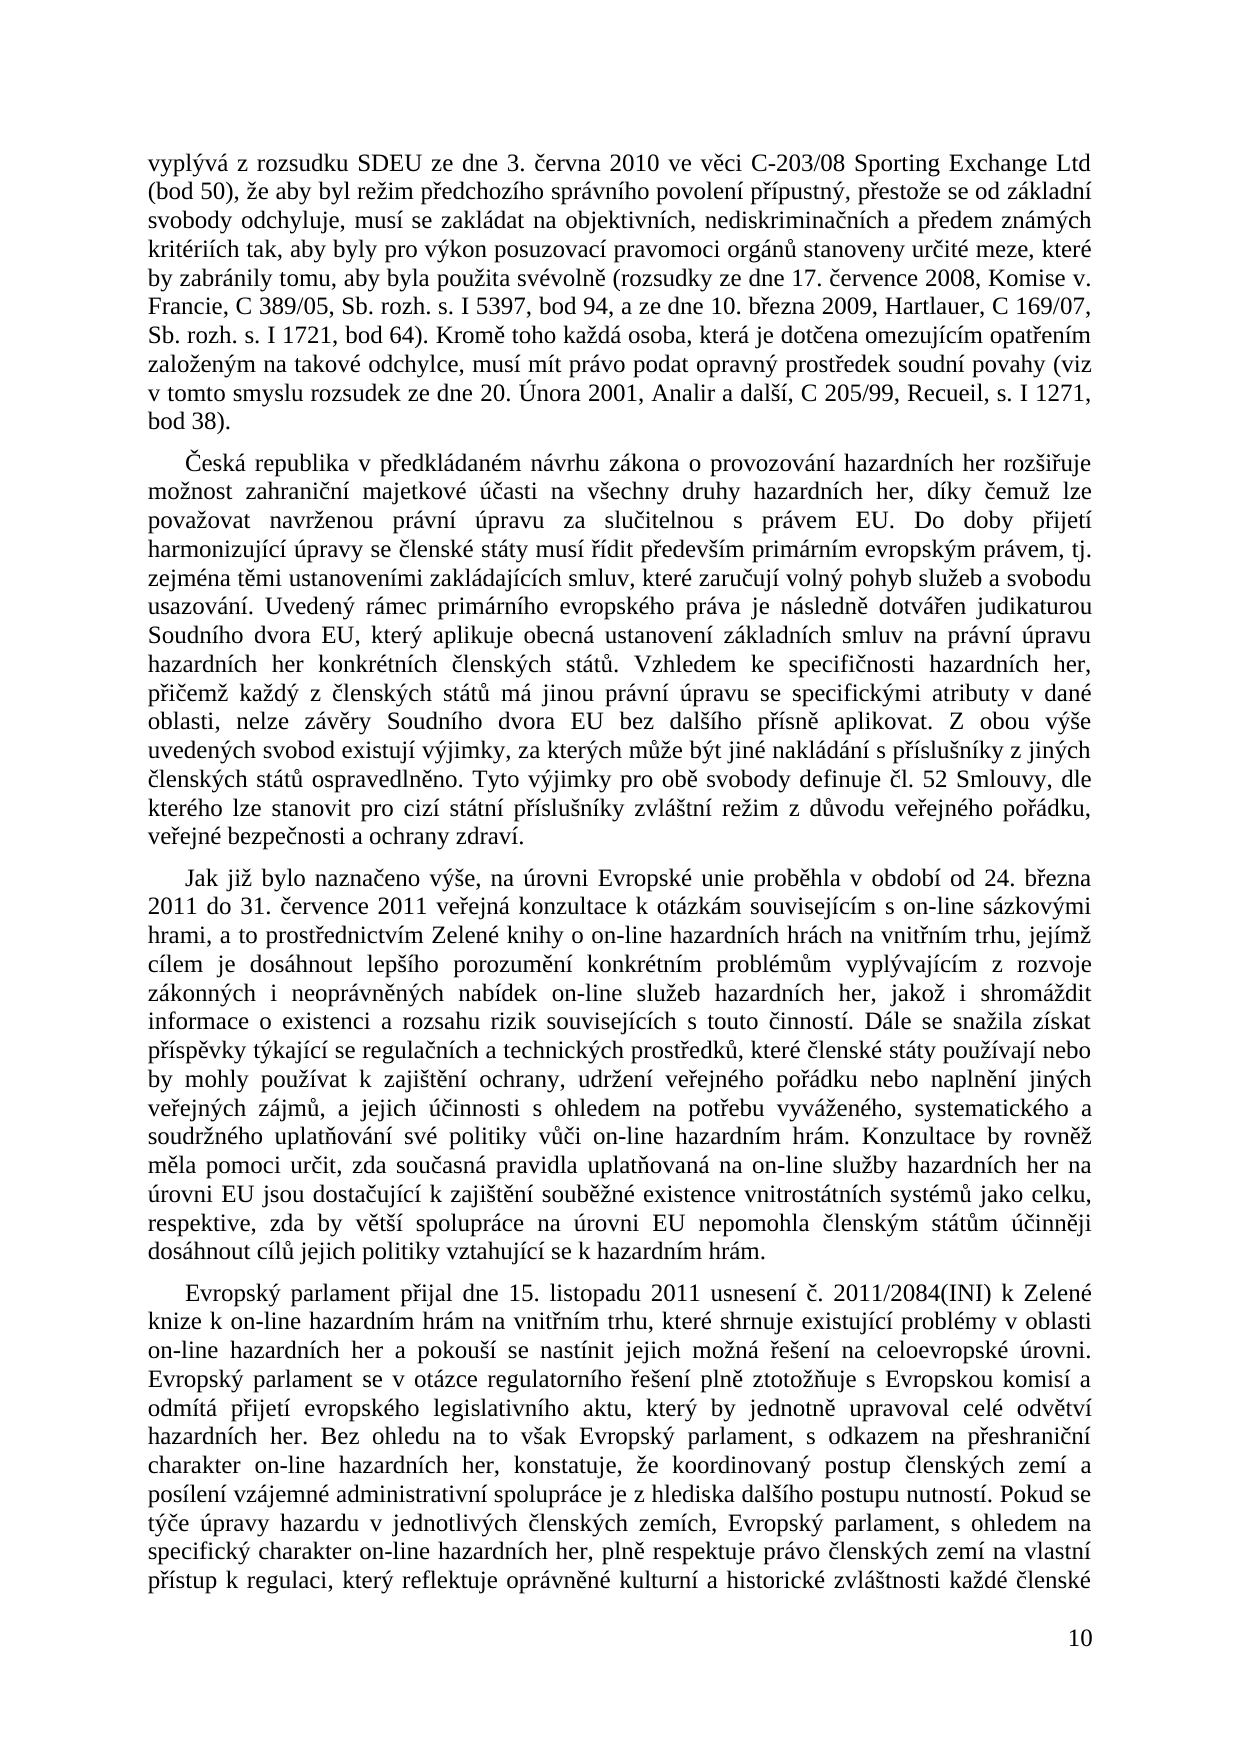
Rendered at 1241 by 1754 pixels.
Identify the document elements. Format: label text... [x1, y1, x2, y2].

text Jak již bylo naznačeno výše, na úrovni Evropské unie proběhla v období od 24. března 2011 do 31. července 2011 veřejná konzultace k otázkám souvisejícím s on-line sázkovými hrami, a to prostřednictvím Zelené knihy o on-line hazardních hrách na vnitřním trhu, jejímž cílem je dosáhnout lepšího porozumění konkrétním problémům vyplývajícím z rozvoje zákonných i neoprávněných nabídek on-line služeb hazardních her, jakož i shromáždit informace o existenci a rozsahu rizik souvisejících s touto činností. Dále se snažila získat příspěvky týkající se regulačních a technických prostředků, které členské státy používají nebo by mohly používat k zajištění ochrany, udržení veřejného pořádku nebo naplnění jiných veřejných zájmů, a jejich účinnosti s ohledem na potřebu vyváženého, systematického a soudržného uplatňování své politiky vůči on-line hazardním hrám. Konzultace by rovněž měla pomoci určit, zda současná pravidla uplatňovaná na on-line služby hazardních her na úrovni EU jsou dostačující k zajištění souběžné existence vnitrostátních systémů jako celku, respektive, zda by větší spolupráce na úrovni EU nepomohla členským státům účinněji dosáhnout cílů jejich politiky vztahující se k hazardním hrám. [148, 863, 1093, 1265]
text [148, 148, 1093, 435]
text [148, 1278, 1093, 1594]
text Česká republika v předkládaném návrhu zákona o provozování hazardních her rozšiřuje možnost zahraniční majetkové účasti na všechny druhy hazardních her, díky čemuž lze považovat navrženou právní úpravu za slučitelnou s právem EU. Do doby přijetí harmonizující úpravy se členské státy musí řídit především primárním evropským právem, tj. zejména těmi ustanoveními zakládajících smluv, které zaručují volný pohyb služeb a svobodu usazování. Uvedený rámec primárního evropského práva je následně dotvářen judikaturou Soudního dvora EU, který aplikuje obecná ustanovení základních smluv na právní úpravu hazardních her konkrétních členských států. Vzhledem ke specifičnosti hazardních her, přičemž každý z členských států má jinou právní úpravu se specifickými atributy v dané oblasti, nelze závěry Soudního dvora EU bez dalšího přísně aplikovat. Z obou výše uvedených svobod existují výjimky, za kterých může být jiné nakládání s příslušníky z jiných členských států ospravedlněno. Tyto výjimky pro obě svobody definuje čl. 52 Smlouvy, dle kterého lze stanovit pro cizí státní příslušníky zvláštní režim z důvodu veřejného pořádku, veřejné bezpečnosti a ochrany zdraví. [148, 448, 1093, 850]
